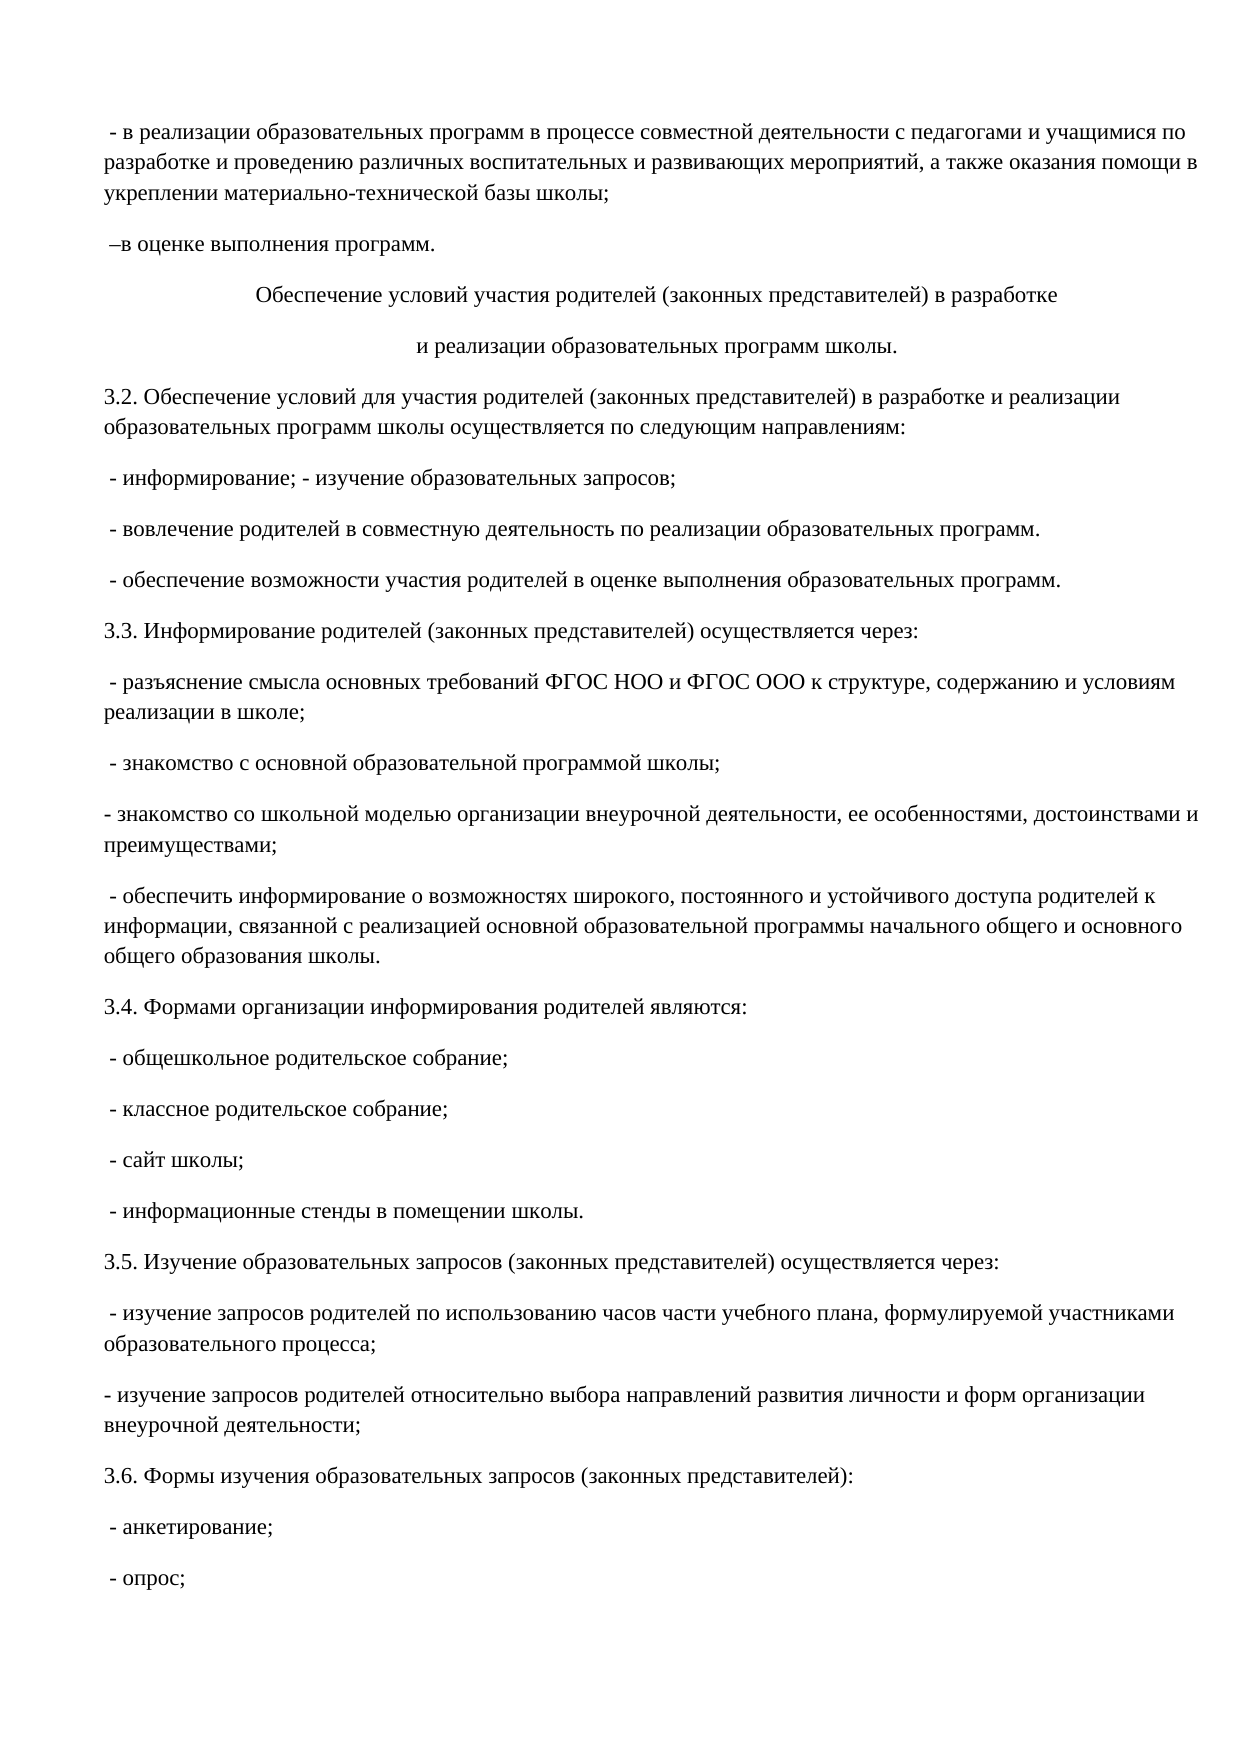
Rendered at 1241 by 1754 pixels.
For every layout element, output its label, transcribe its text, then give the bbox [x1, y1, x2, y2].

text - обеспечить информирование о возможностях широкого, постоянного и устойчивого доступа родителей к информации, связанной с реализацией основной образовательной программы начального общего и основного общего образования школы. [103, 882, 1211, 968]
text - анкетирование; [103, 1513, 1211, 1539]
text - информирование; - изучение образовательных запросов; [103, 464, 1211, 490]
text - изучение запросов родителей относительно выбора направлений развития личности и форм организации внеурочной деятельности; [103, 1381, 1211, 1437]
text - классное родительское собрание; [103, 1095, 1211, 1122]
text - знакомство с основной образовательной программой школы; [103, 749, 1211, 776]
text - опрос; [103, 1564, 1211, 1590]
text - обеспечение возможности участия родителей в оценке выполнения образовательных программ. [103, 566, 1211, 592]
text 3.6. Формы изучения образовательных запросов (законных представителей): [103, 1462, 1211, 1488]
text - в реализации образовательных программ в процессе совместной деятельности с педагогами и учащимися по разработке и проведению различных воспитательных и развивающих мероприятий, а также оказания помощи в укреплении материально-технической базы школы; [103, 118, 1211, 205]
text 3.2. Обеспечение условий для участия родителей (законных представителей) в разработке и реализации образовательных программ школы осуществляется по следующим направлениям: [103, 383, 1211, 439]
text - знакомство со школьной моделью организации внеурочной деятельности, ее особенностями, достоинствами и преимуществами; [103, 800, 1211, 857]
text - изучение запросов родителей по использованию часов части учебного плана, формулируемой участниками образовательного процесса; [103, 1299, 1211, 1356]
text Обеспечение условий участия родителей (законных представителей) в разработке [103, 281, 1211, 307]
text - общешкольное родительское собрание; [103, 1044, 1211, 1071]
text –в оценке выполнения программ. [103, 229, 1211, 256]
text - сайт школы; [103, 1146, 1211, 1173]
text 3.4. Формами организации информирования родителей являются: [103, 993, 1211, 1019]
text - разъяснение смысла основных требований ФГОС НОО и ФГОС ООО к структуре, содержанию и условиям реализации в школе; [103, 668, 1211, 725]
text 3.3. Информирование родителей (законных представителей) осуществляется через: [103, 617, 1211, 643]
text - информационные стенды в помещении школы. [103, 1197, 1211, 1224]
text и реализации образовательных программ школы. [103, 332, 1211, 358]
text - вовлечение родителей в совместную деятельность по реализации образовательных программ. [103, 515, 1211, 541]
text 3.5. Изучение образовательных запросов (законных представителей) осуществляется через: [103, 1248, 1211, 1275]
